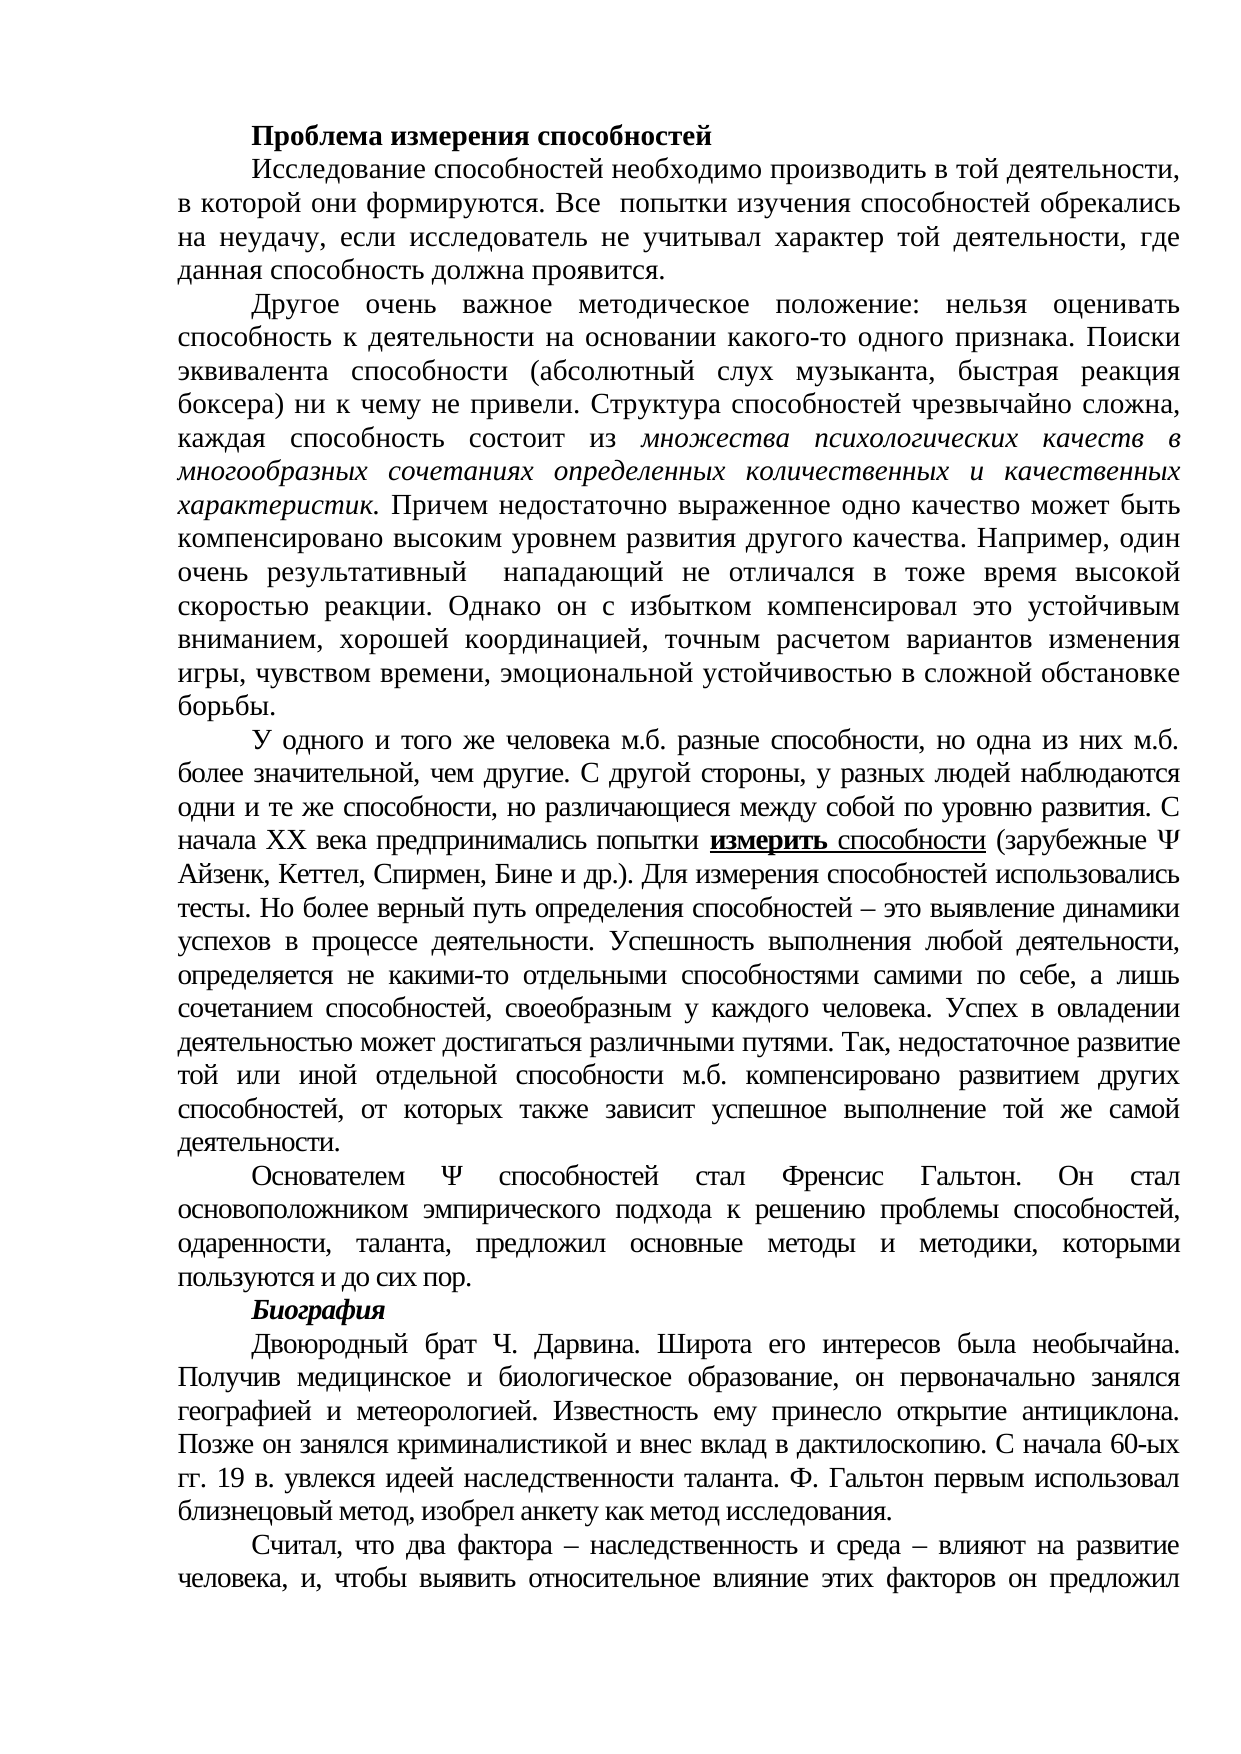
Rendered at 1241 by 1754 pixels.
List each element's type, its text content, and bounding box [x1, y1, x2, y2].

text Двоюродный брат Ч. Дарвина. Широта его интересов была необычайна. Получив медицинское и биологическое образование, он первоначально занялся географией и метеорологией. Известность ему принесло открытие антициклона. Позже он занялся криминалистикой и внес вклад в дактилоскопию. С начала 60-ых гг. 19 в. увлекся идеей наследственности таланта. Ф. Гальтон первым использовал близнецовый метод, изобрел анкету как метод исследования. [177, 1326, 1181, 1527]
text Другое очень важное методическое положение: нельзя оценивать способность к деятельности на основании какого-то одного признака. Поиски эквивалента способности (абсолютный слух музыканта, быстрая реакция боксера) ни к чему не привели. Структура способностей чрезвычайно сложна, каждая способность состоит из множества психологических качеств в многообразных сочетаниях определенных количественных и качественных характеристик. Причем недостаточно выраженное одно качество может быть компенсировано высоким уровнем развития другого качества. Например, один очень результативный нападающий не отличался в тоже время высокой скоростью реакции. Однако он с избытком компенсировал это устойчивым вниманием, хорошей координацией, точным расчетом вариантов изменения игры, чувством времени, эмоциональной устойчивостью в сложной обстановке борьбы. [177, 286, 1181, 722]
text Основателем Ψ способностей стал Френсис Гальтон. Он стал основоположником эмпирического подхода к решению проблемы способностей, одаренности, таланта, предложил основные методы и методики, которыми пользуются и до сих пор. [177, 1158, 1181, 1292]
text Проблема измерения способностей [177, 118, 1181, 152]
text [177, 1527, 1181, 1594]
text Биография [177, 1292, 1181, 1326]
text Исследование способностей необходимо производить в той деятельности, в которой они формируются. Все попытки изучения способностей обрекались на неудачу, если исследователь не учитывал характер той деятельности, где данная способность должна проявится. [177, 152, 1181, 286]
text У одного и того же человека м.б. разные способности, но одна из них м.б. более значительной, чем другие. С другой стороны, у разных людей наблюдаются одни и те же способности, но различающиеся между собой по уровню развития. С начала ХХ века предпринимались попытки измерить способности (зарубежные Айзенк, Кеттел, Спирмен, Бине и др.). Для измерения способностей использовались тесты. Но более верный путь определения способностей – это выявление динамики успехов в процессе деятельности. Успешность выполнения любой деятельности, определяется не какими-то отдельными способностями самими по себе, а лишь сочетанием способностей, своеобразным у каждого человека. Успех в овладении деятельностью может достигаться различными путями. Так, недостаточное развитие той или иной отдельной способности м.б. компенсировано развитием других способностей, от которых также зависит успешное выполнение той же самой деятельности. [177, 722, 1181, 1158]
